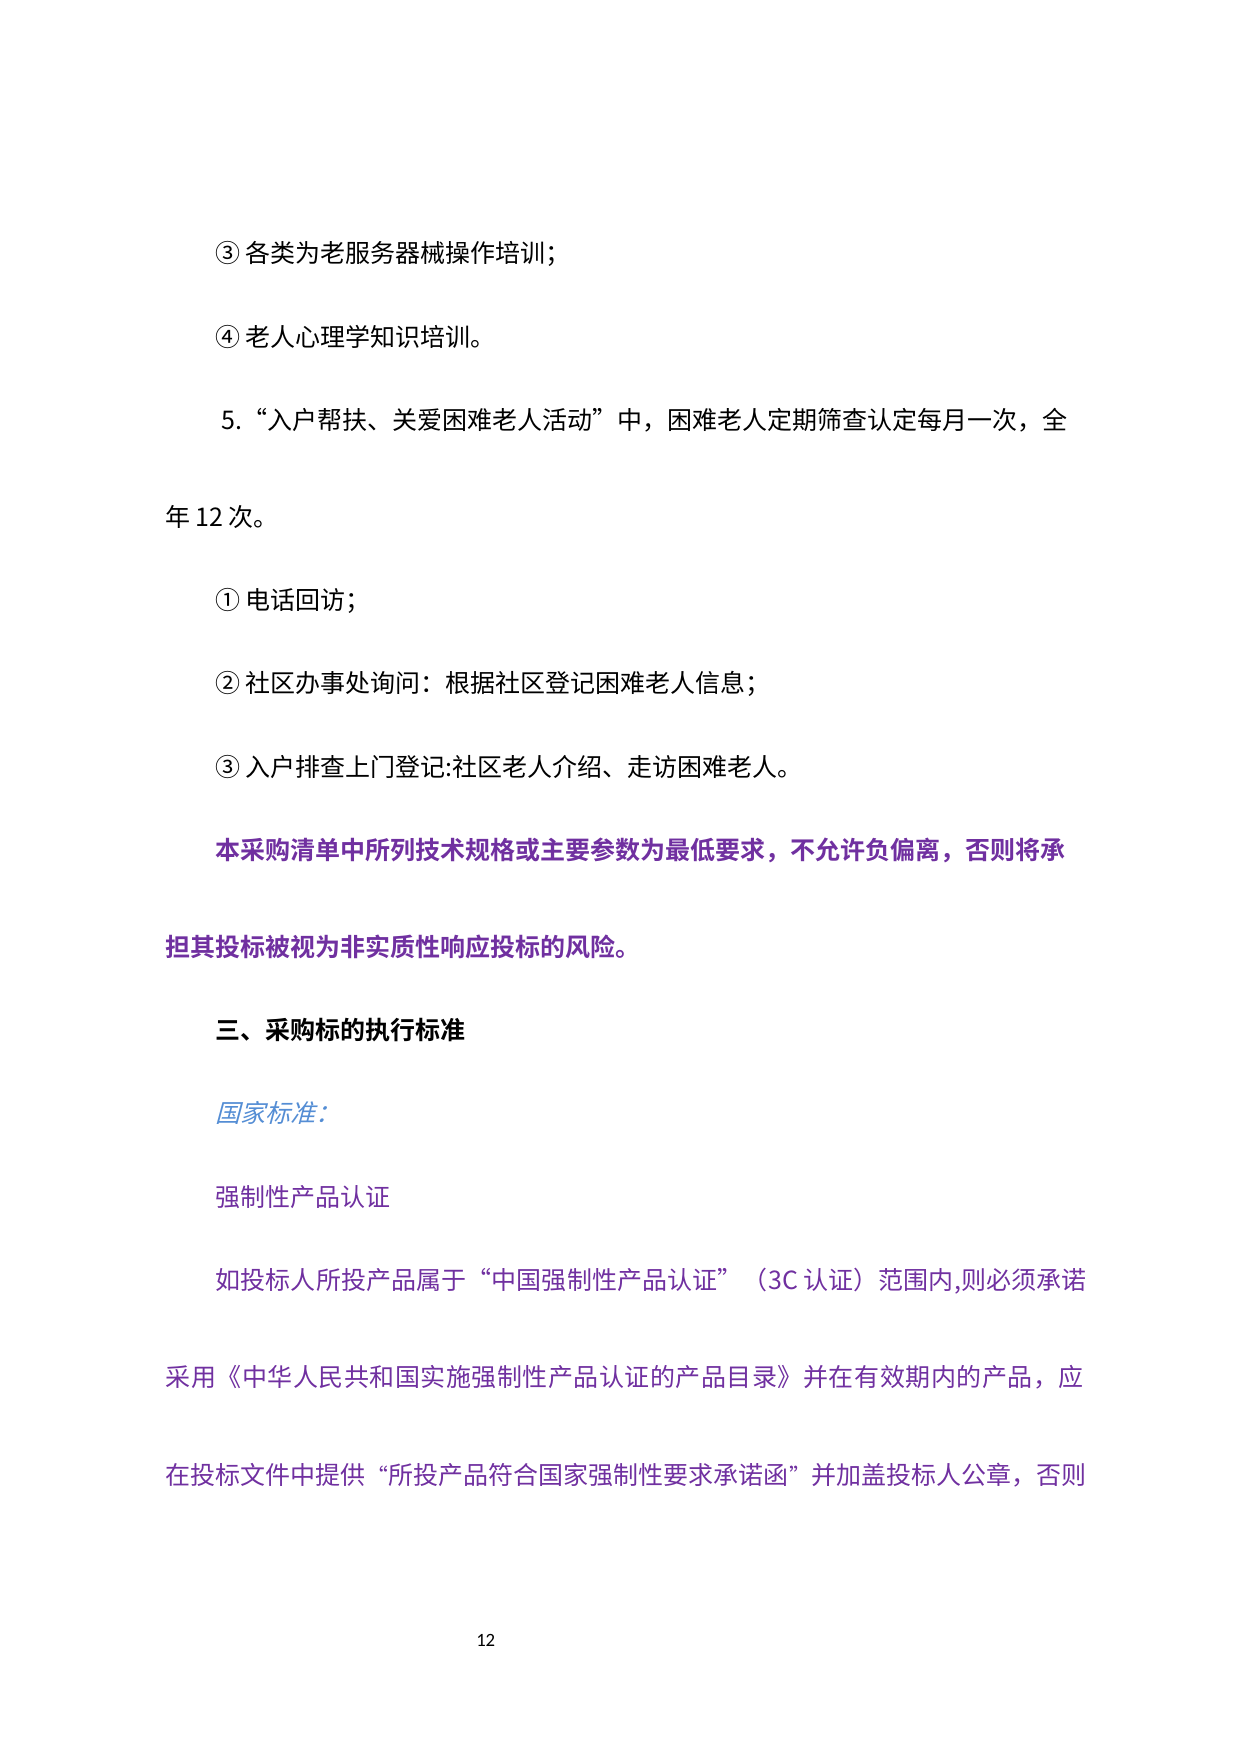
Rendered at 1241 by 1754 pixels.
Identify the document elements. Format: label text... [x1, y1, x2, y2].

text ②社区办事处询问：根据社区登记困难老人信息； [165, 649, 1087, 714]
text 本采购清单中所列技术规格或主要参数为最低要求，不允许负偏离，否则将承担其投标被视为非实质性响应投标的风险。 [165, 816, 1087, 978]
text 5.“入户帮扶、关爱困难老人活动”中，困难老人定期筛查认定每月一次，全年12次。 [165, 386, 1087, 548]
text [165, 1246, 1087, 1506]
text ①电话回访； [165, 566, 1087, 631]
text ③各类为老服务器械操作培训； [165, 219, 1087, 284]
text ④老人心理学知识培训。 [165, 303, 1087, 368]
text 国家标准： [165, 1079, 1087, 1144]
text 三、采购标的执行标准 [165, 996, 1087, 1061]
text 强制性产品认证 [165, 1163, 1087, 1228]
text ③入户排查上门登记:社区老人介绍、走访困难老人。 [165, 733, 1087, 798]
